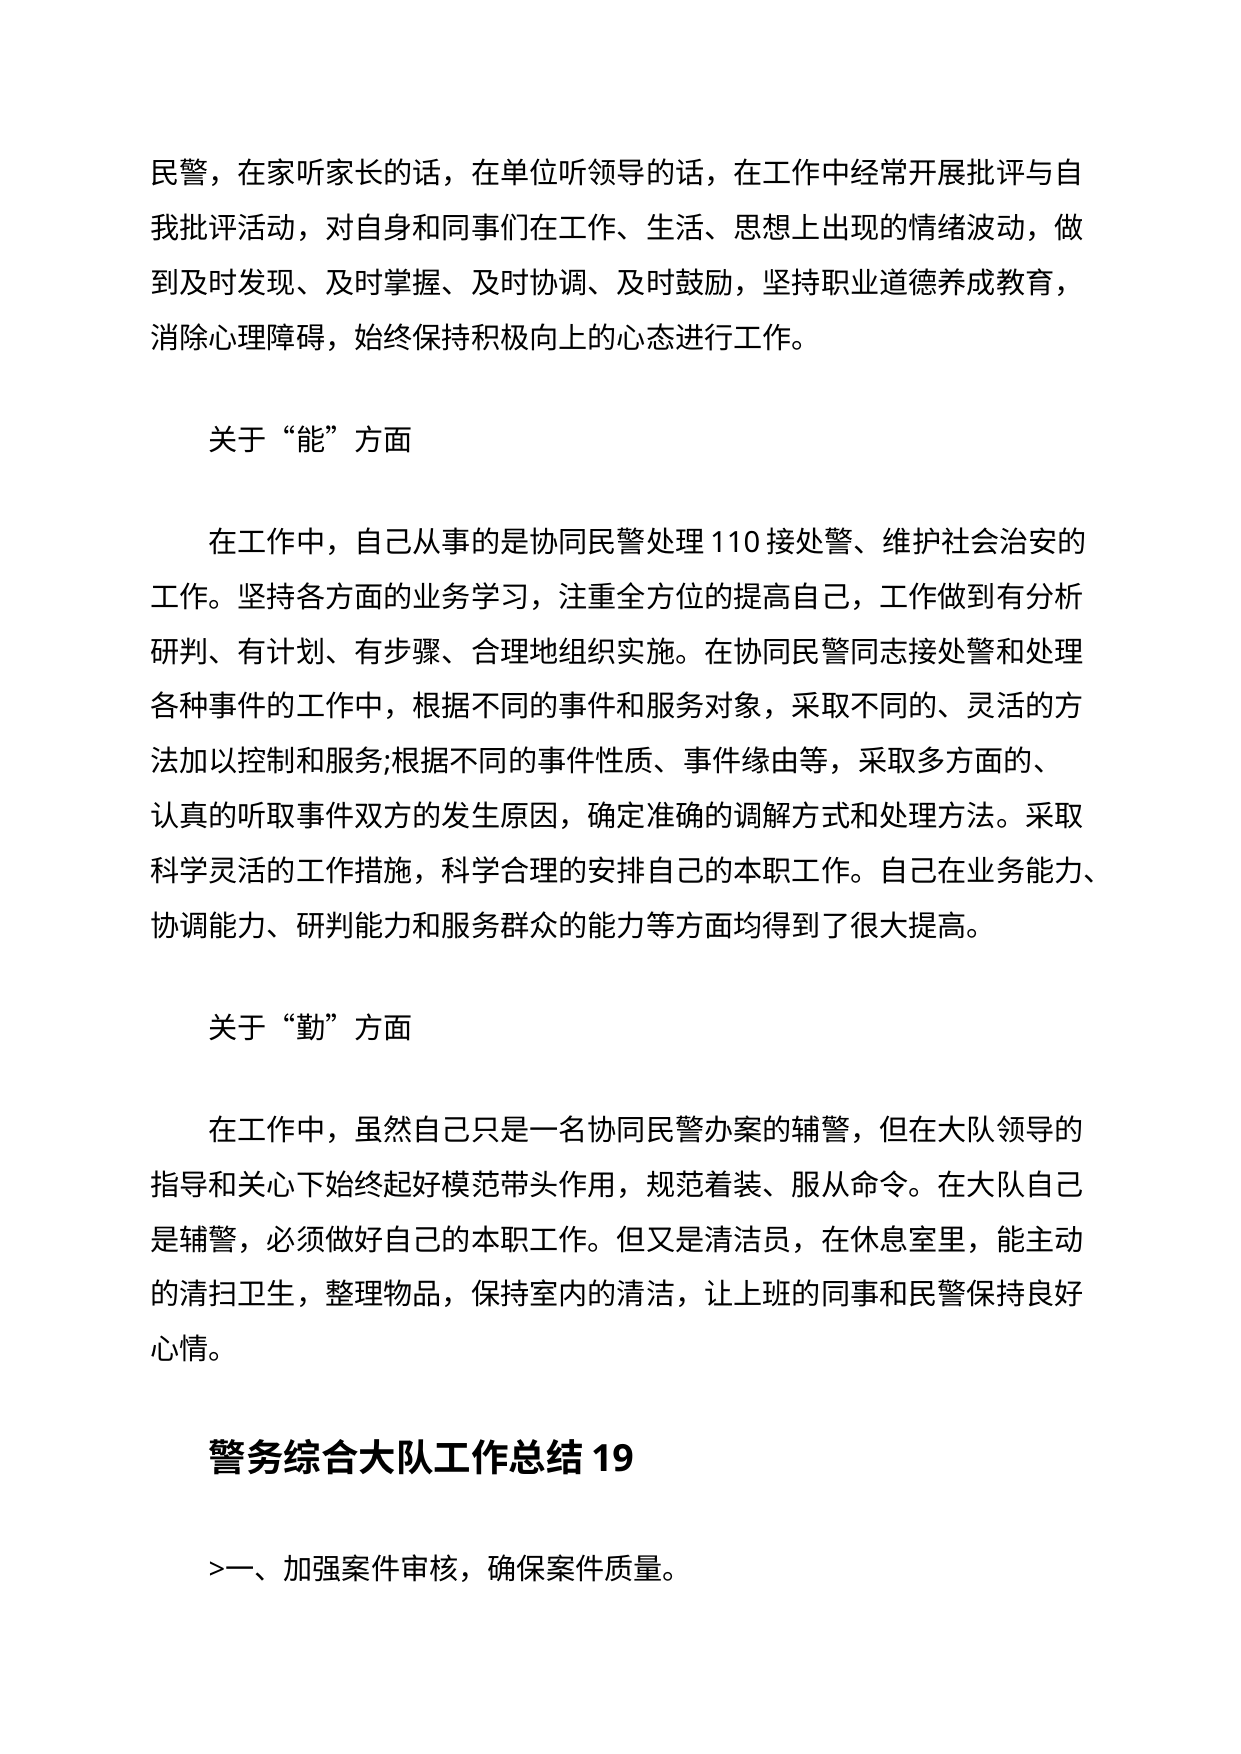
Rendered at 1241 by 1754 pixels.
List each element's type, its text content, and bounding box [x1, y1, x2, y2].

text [150, 150, 1090, 357]
text 在工作中，虽然自己只是一名协同民警办案的辅警，但在大队领导的指导和关心下始终起好模范带头作用，规范着装、服从命令。在大队自己是辅警，必须做好自己的本职工作。但又是清洁员，在休息室里，能主动的清扫卫生，整理物品，保持室内的清洁，让上班的同事和民警保持良好心情。 [150, 1106, 1090, 1368]
text 关于“勤”方面 [150, 1004, 1090, 1047]
text 警务综合大队工作总结19 [150, 1428, 1090, 1482]
text 关于“能”方面 [150, 416, 1090, 459]
text 在工作中，自己从事的是协同民警处理110接处警、维护社会治安的工作。坚持各方面的业务学习，注重全方位的提高自己，工作做到有分析研判、有计划、有步骤、合理地组织实施。在协同民警同志接处警和处理各种事件的工作中，根据不同的事件和服务对象，采取不同的、灵活的方法加以控制和服务;根据不同的事件性质、事件缘由等，采取多方面的、认真的听取事件双方的发生原因，确定准确的调解方式和处理方法。采取科学灵活的工作措施，科学合理的安排自己的本职工作。自己在业务能力、协调能力、研判能力和服务群众的能力等方面均得到了很大提高。 [150, 518, 1090, 945]
text >一、加强案件审核，确保案件质量。 [150, 1545, 1090, 1588]
